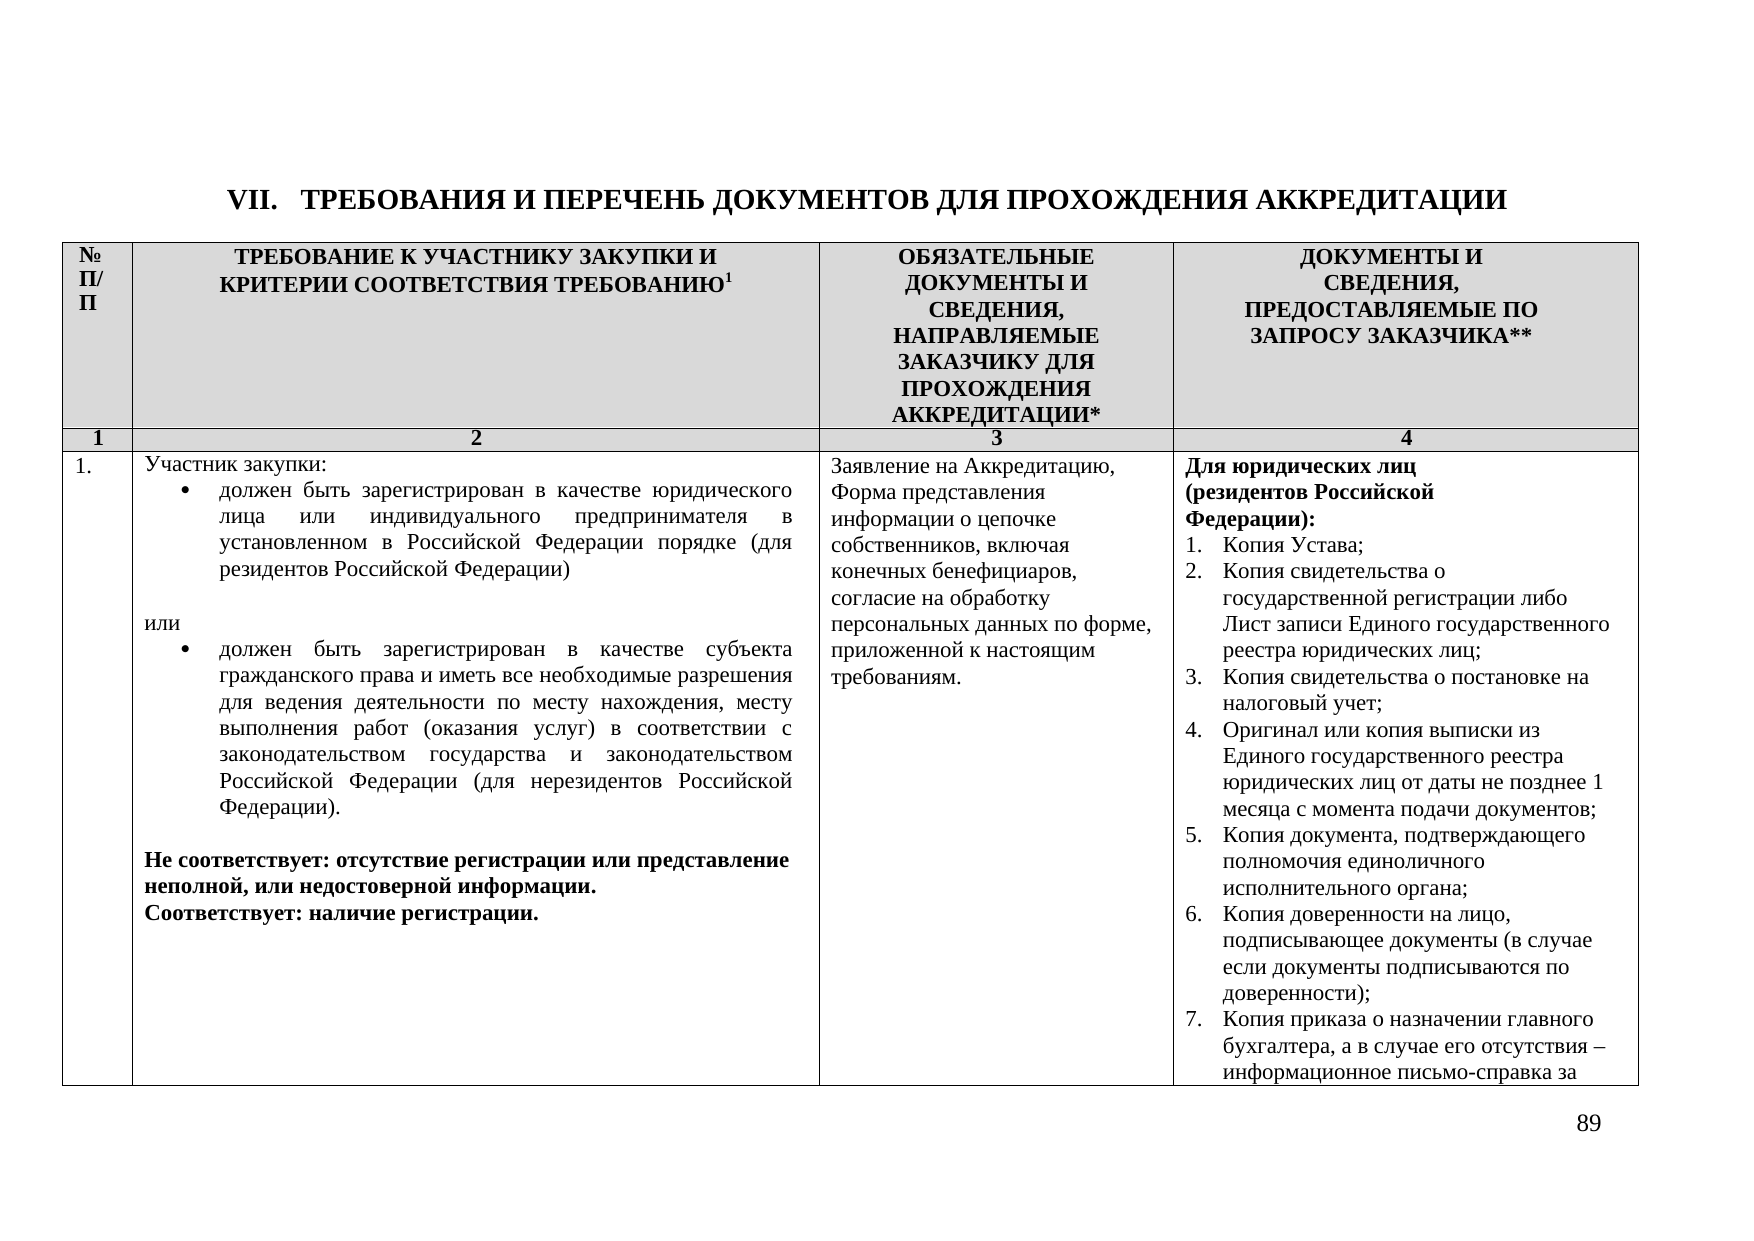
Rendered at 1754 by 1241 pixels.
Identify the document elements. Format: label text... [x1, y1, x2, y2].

table_cell 4 [1174, 429, 1638, 451]
table_header ДОКУМЕНТЫ И СВЕДЕНИЯ, ПРЕДОСТАВЛЯЕМЫЕ ПО ЗАПРОСУ ЗАКАЗЧИКА** [1174, 243, 1638, 427]
table_header ТРЕБОВАНИЕ К УЧАСТНИКУ ЗАКУПКИ И КРИТЕРИИ СООТВЕТСТВИЯ ТРЕБОВАНИЮ1 [133, 243, 819, 427]
table_cell 1. [63, 452, 132, 1084]
table_cell 1 [63, 429, 132, 451]
table_cell 3 [820, 429, 1173, 451]
list ТРЕБОВАНИЯ И ПЕРЕЧЕНЬ ДОКУМЕНТОВ ДЛЯ ПРОХОЖДЕНИЯ АККРЕДИТАЦИИ [96, 182, 1639, 216]
table_header № П/П [63, 243, 132, 427]
table_cell 2 [133, 429, 819, 451]
table_header ОБЯЗАТЕЛЬНЫЕ ДОКУМЕНТЫ И СВЕДЕНИЯ, НАПРАВЛЯЕМЫЕ ЗАКАЗЧИКУ ДЛЯ ПРОХОЖДЕНИЯ АККРЕДИТАЦИИ* [820, 243, 1173, 427]
